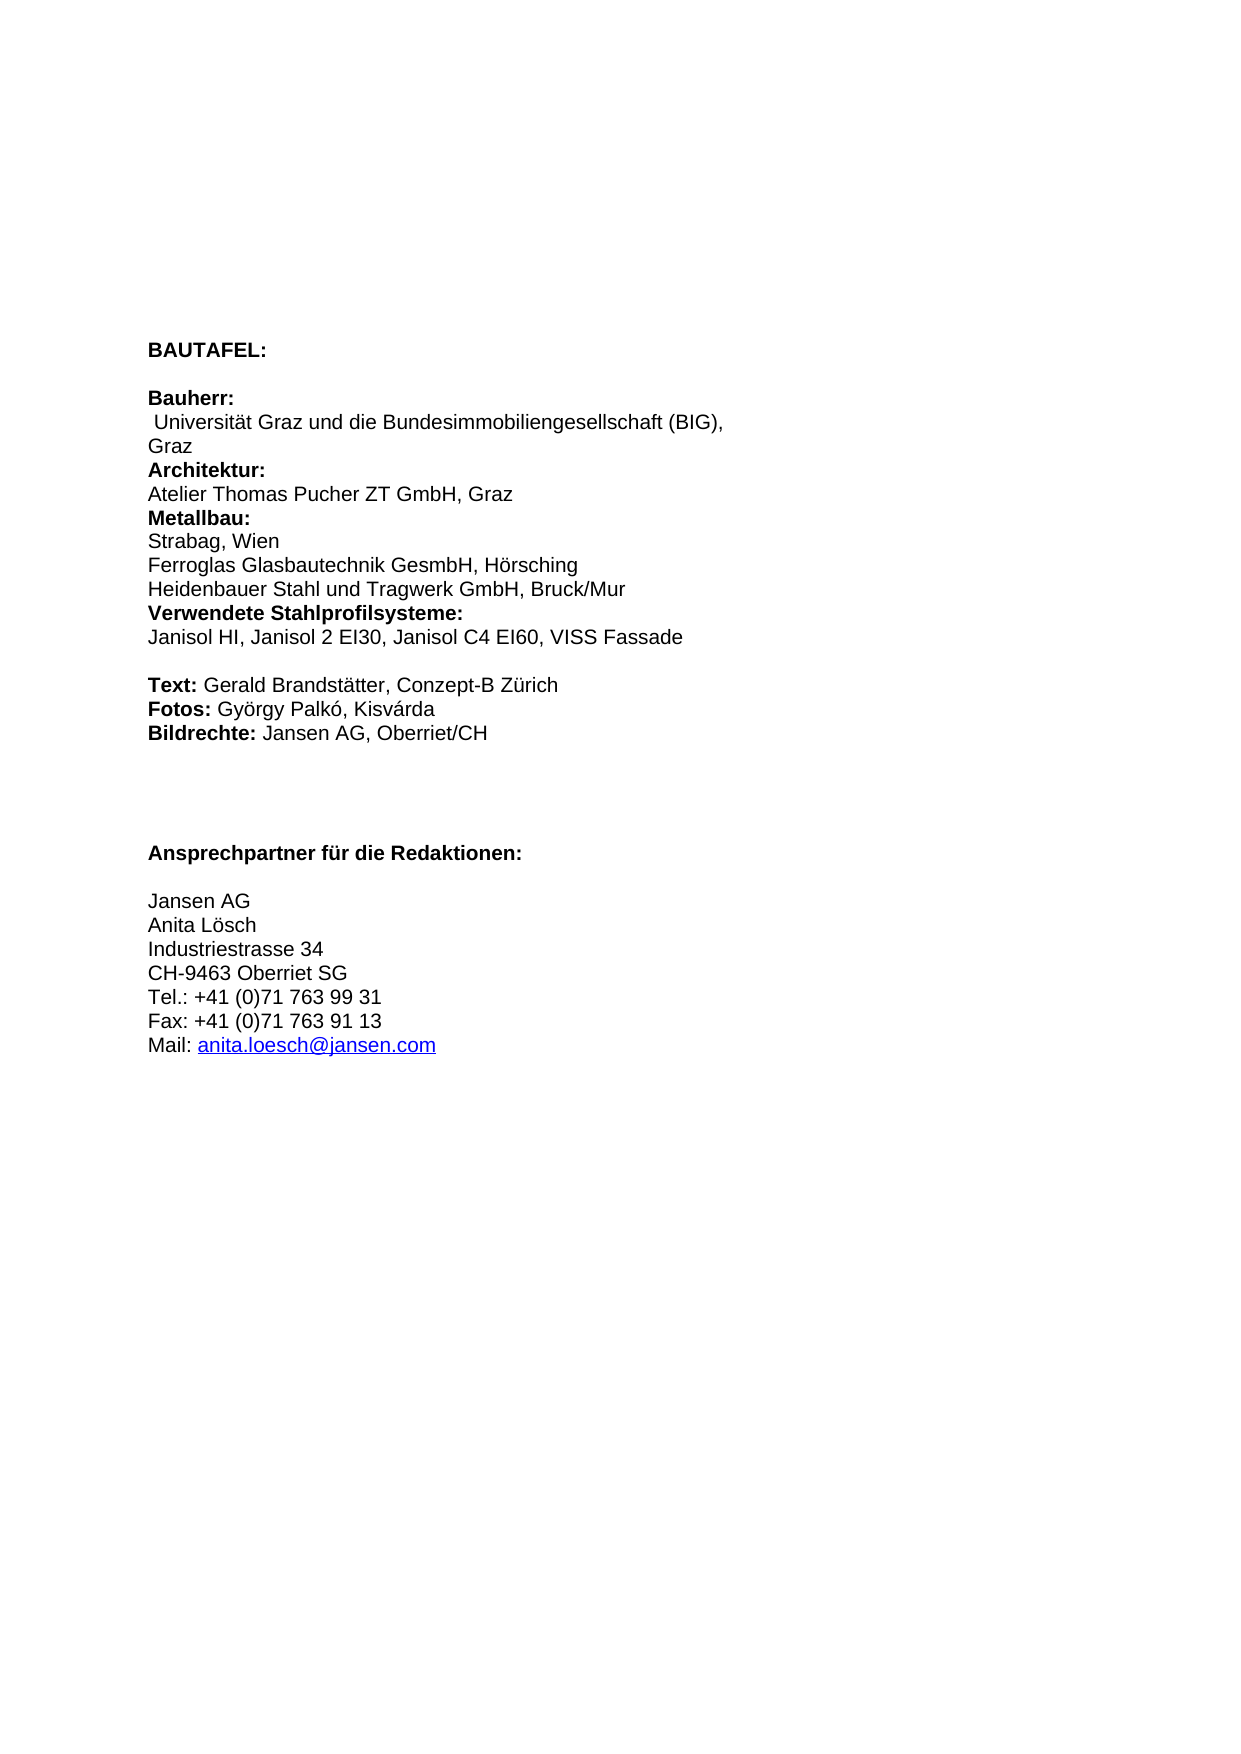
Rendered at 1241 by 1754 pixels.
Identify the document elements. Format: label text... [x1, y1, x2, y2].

text Atelier Thomas Pucher ZT GmbH, Graz [148, 481, 856, 505]
text Anita Lösch [148, 913, 856, 937]
text Ferroglas Glasbautechnik GesmbH, Hörsching [148, 553, 856, 577]
text Ansprechpartner für die Redaktionen: [148, 841, 856, 865]
text Bauherr: [148, 386, 856, 409]
text Janisol HI, Janisol 2 EI30, Janisol C4 EI60, VISS Fassade [148, 625, 856, 649]
text Mail: anita.loesch@jansen.com [148, 1032, 856, 1056]
text BAUTAFEL: [148, 338, 856, 362]
text Fax: +41 (0)71 763 91 13 [148, 1008, 856, 1032]
text Tel.: +41 (0)71 763 99 31 [148, 984, 856, 1008]
text Bildrechte: Jansen AG, Oberriet/CH [148, 721, 856, 745]
text CH-9463 Oberriet SG [148, 961, 856, 984]
text Graz [148, 433, 856, 457]
text Jansen AG [148, 889, 856, 913]
text Fotos: György Palkó, Kisvárda [148, 697, 856, 721]
text Architektur: [148, 457, 856, 481]
text Strabag, Wien [148, 529, 856, 553]
text Text: Gerald Brandstätter, Conzept-B Zürich [148, 673, 856, 697]
text Heidenbauer Stahl und Tragwerk GmbH, Bruck/Mur [148, 577, 856, 601]
text Industriestrasse 34 [148, 937, 856, 961]
text Verwendete Stahlprofilsysteme: [148, 601, 856, 625]
text Metallbau: [148, 505, 856, 529]
